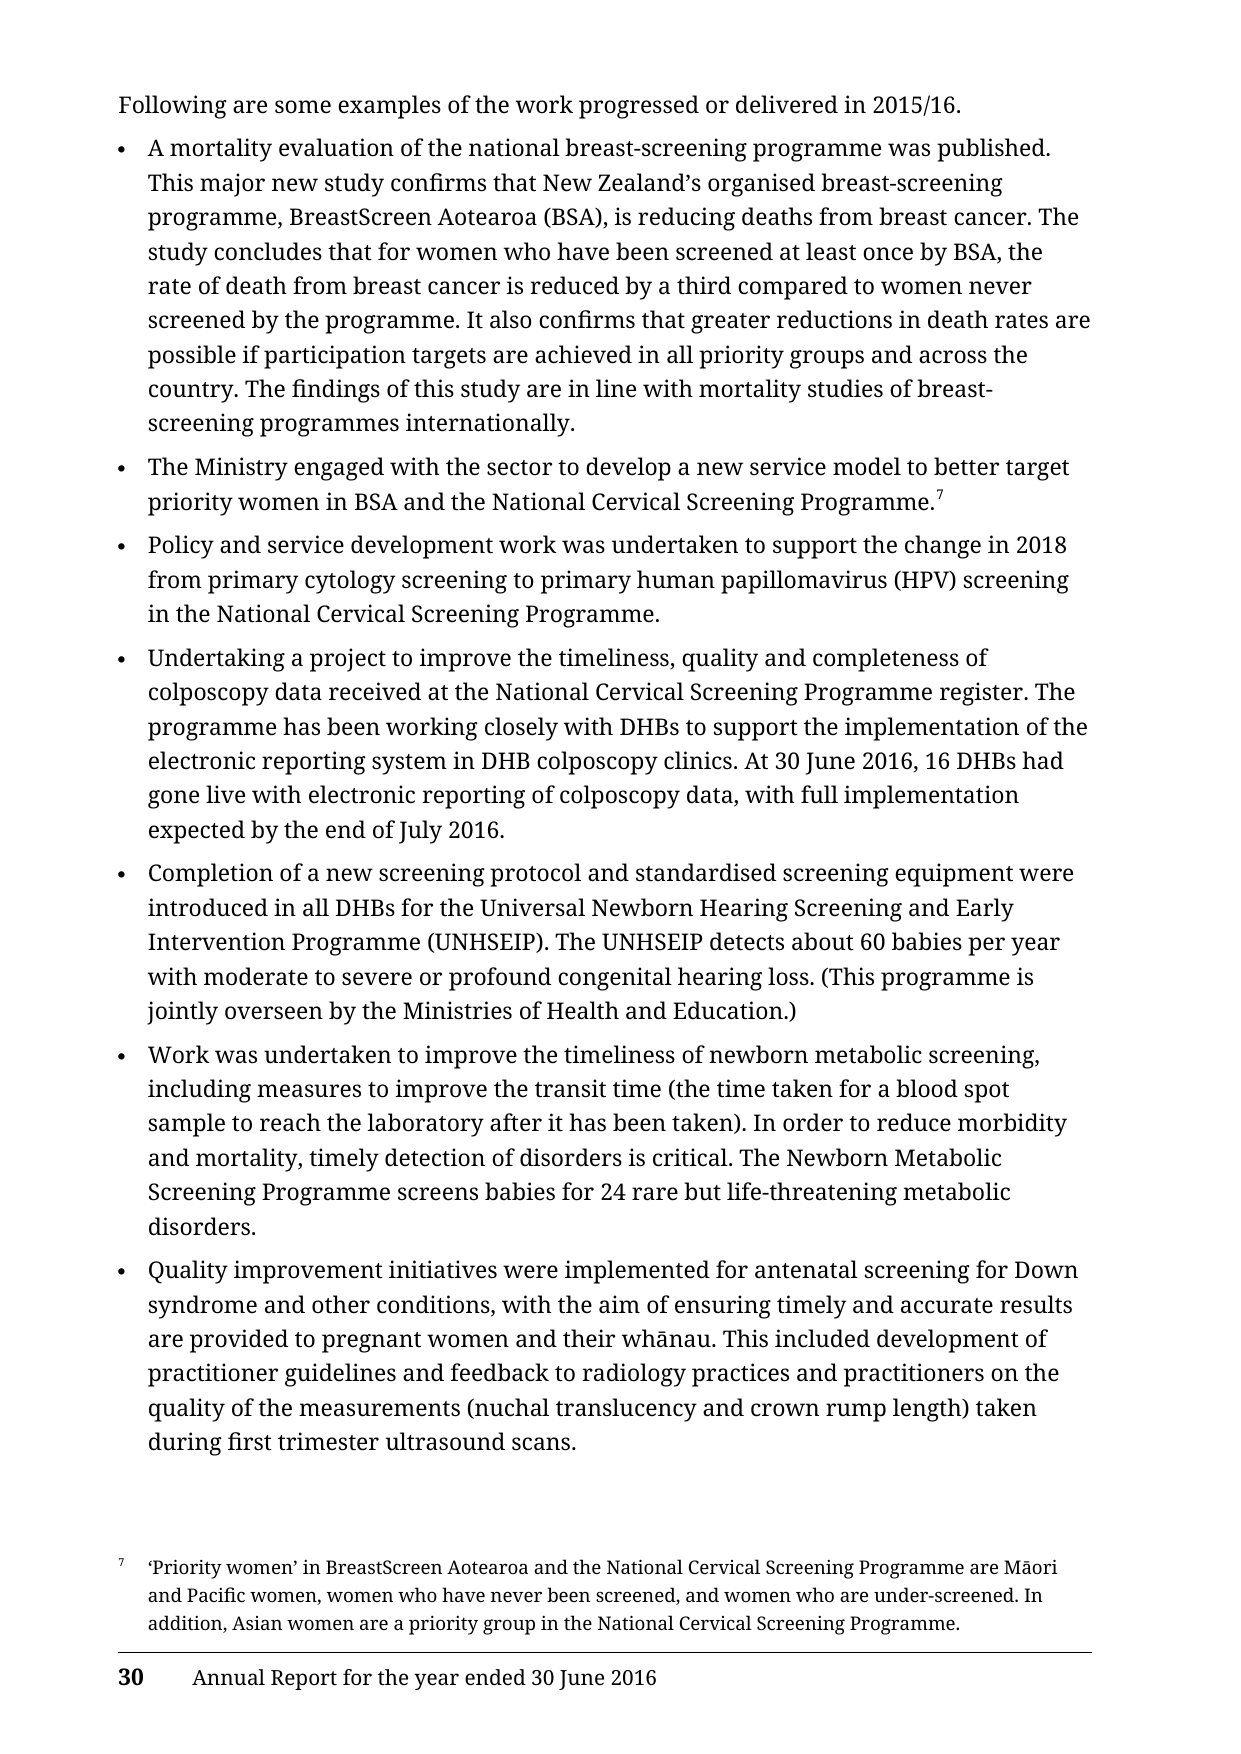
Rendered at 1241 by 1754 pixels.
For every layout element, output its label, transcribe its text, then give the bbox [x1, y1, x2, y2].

text Undertaking a project to improve the timeliness, quality and completeness of colposcopy data received at the National Cervical Screening Programme register. The programme has been working closely with DHBs to support the implementation of the electronic reporting system in DHB colposcopy clinics. At 30 June 2016, 16 DHBs had gone live with electronic reporting of colposcopy data, with full implementation expected by the end of July 2016. [118, 642, 1092, 845]
text Work was undertaken to improve the timeliness of newborn metabolic screening, including measures to improve the transit time (the time taken for a blood spot sample to reach the laboratory after it has been taken). In order to reduce morbidity and mortality, timely detection of disorders is critical. The Newborn Metabolic Screening Programme screens babies for 24 rare but life-threatening metabolic disorders. [118, 1039, 1092, 1242]
text The Ministry engaged with the sector to develop a new service model to better target priority women in BSA and the National Cervical Screening Programme. [118, 451, 1092, 517]
text Quality improvement initiatives were implemented for antenatal screening for Down syndrome and other conditions, with the aim of ensuring timely and accurate results are provided to pregnant women and their whānau. This included development of practitioner guidelines and feedback to radiology practices and practitioners on the quality of the measurements (nuchal translucency and crown rump length) taken during first trimester ultrasound scans. [118, 1254, 1092, 1457]
text A mortality evaluation of the national breast-screening programme was published. This major new study confirms that New Zealand’s organised breast-screening programme, BreastScreen Aotearoa (BSA), is reducing deaths from breast cancer. The study concludes that for women who have been screened at least once by BSA, the rate of death from breast cancer is reduced by a third compared to women never screened by the programme. It also confirms that greater reductions in death rates are possible if participation targets are achieved in all priority groups and across the country. The findings of this study are in line with mortality studies of breast-screening programmes internationally. [118, 132, 1092, 439]
text Following are some examples of the work progressed or delivered in 2015/16. [118, 89, 1092, 120]
text Policy and service development work was undertaken to support the change in 2018 from primary cytology screening to primary human papillomavirus (HPV) screening in the National Cervical Screening Programme. [118, 529, 1092, 629]
text Completion of a new screening protocol and standardised screening equipment were introduced in all DHBs for the Universal Newborn Hearing Screening and Early Intervention Programme (UNHSEIP). The UNHSEIP detects about 60 babies per year with moderate to severe or profound congenital hearing loss. (This programme is jointly overseen by the Ministries of Health and Education.) [118, 857, 1092, 1026]
